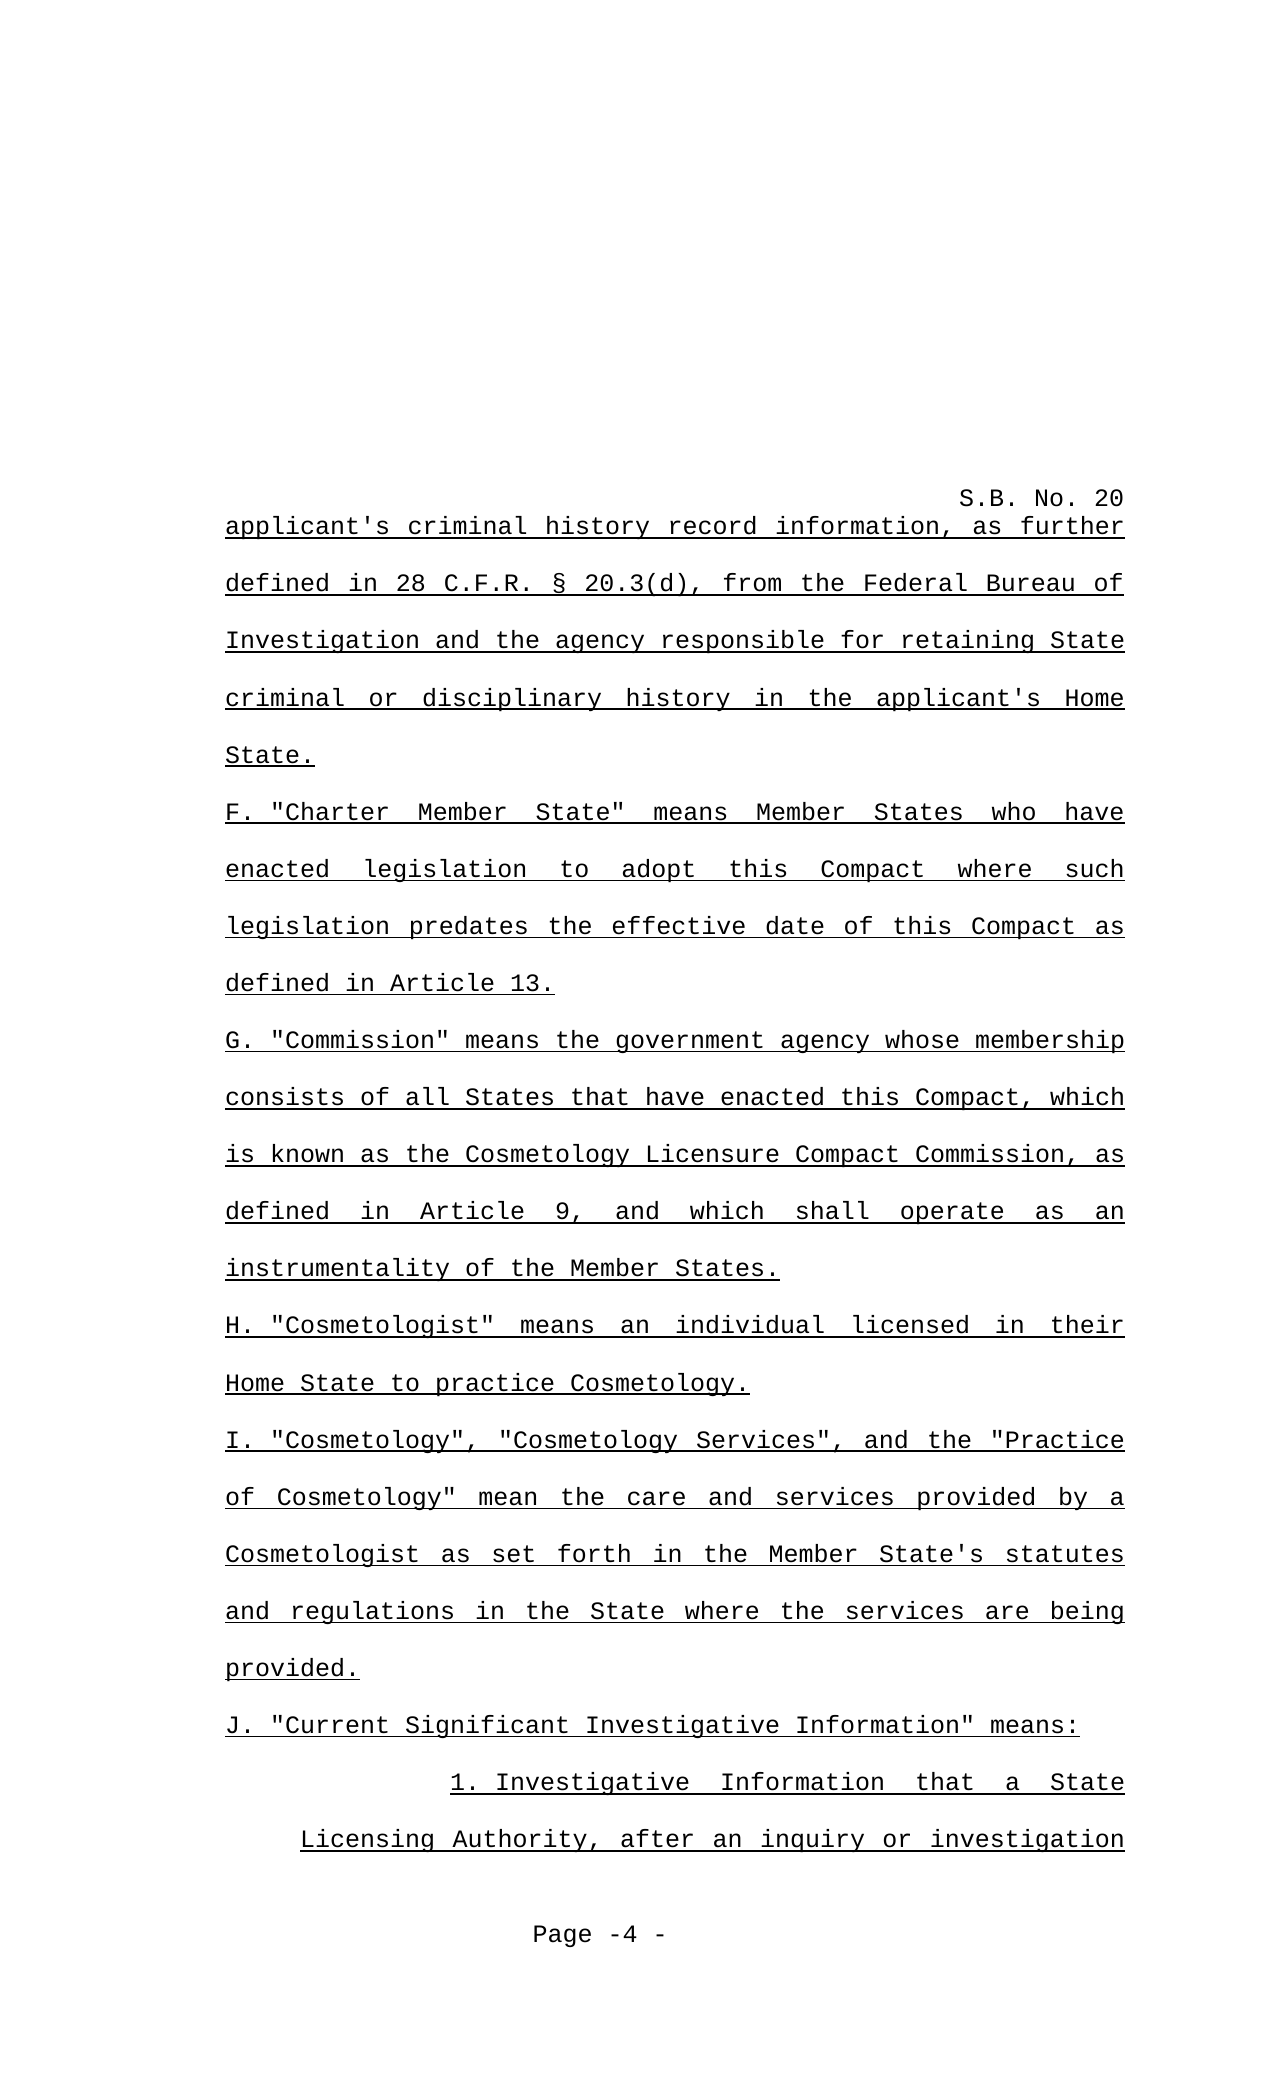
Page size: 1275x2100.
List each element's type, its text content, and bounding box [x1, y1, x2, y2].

text I. "Cosmetology", "Cosmetology Services", and the "Practice of Cosmetology" mean the care and services provided by a Cosmetologist as set forth in the Member State's statutes and regulations in the State where the services are being provided. [225, 1427, 1125, 1450]
text I. "Cosmetology", "Cosmetology Services", and the "Practice of Cosmetology" mean the care and services provided by a Cosmetologist as set forth in the Member State's statutes and regulations in the State where the services are being provided. [225, 1452, 1125, 1508]
text I. "Cosmetology", "Cosmetology Services", and the "Practice of Cosmetology" mean the care and services provided by a Cosmetologist as set forth in the Member State's statutes and regulations in the State where the services are being provided. [225, 1509, 1125, 1565]
text I. "Cosmetology", "Cosmetology Services", and the "Practice of Cosmetology" mean the care and services provided by a Cosmetologist as set forth in the Member State's statutes and regulations in the State where the services are being provided. [225, 1623, 1125, 1684]
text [225, 514, 1125, 537]
text F. "Charter Member State" means Member States who have enacted legislation to adopt this Compact where such legislation predates the effective date of this Compact as defined in Article 13. [225, 799, 1125, 822]
text G. "Commission" means the government agency whose membership consists of all States that have enacted this Compact, which is known as the Cosmetology Licensure Compact Commission, as defined in Article 9, and which shall operate as an instrumentality of the Member States. [225, 1052, 1125, 1108]
text G. "Commission" means the government agency whose membership consists of all States that have enacted this Compact, which is known as the Cosmetology Licensure Compact Commission, as defined in Article 9, and which shall operate as an instrumentality of the Member States. [225, 1027, 1125, 1051]
text F. "Charter Member State" means Member States who have enacted legislation to adopt this Compact where such legislation predates the effective date of this Compact as defined in Article 13. [225, 938, 1125, 999]
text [300, 1769, 1125, 1850]
text H. "Cosmetologist" means an individual licensed in their Home State to practice Cosmetology. [225, 1338, 1125, 1398]
text J. "Current Significant Investigative Information" means: [225, 1712, 1125, 1741]
text I. "Cosmetology", "Cosmetology Services", and the "Practice of Cosmetology" mean the care and services provided by a Cosmetologist as set forth in the Member State's statutes and regulations in the State where the services are being provided. [225, 1566, 1125, 1622]
text G. "Commission" means the government agency whose membership consists of all States that have enacted this Compact, which is known as the Cosmetology Licensure Compact Commission, as defined in Article 9, and which shall operate as an instrumentality of the Member States. [225, 1224, 1125, 1284]
text F. "Charter Member State" means Member States who have enacted legislation to adopt this Compact where such legislation predates the effective date of this Compact as defined in Article 13. [225, 824, 1125, 880]
text G. "Commission" means the government agency whose membership consists of all States that have enacted this Compact, which is known as the Cosmetology Licensure Compact Commission, as defined in Article 9, and which shall operate as an instrumentality of the Member States. [225, 1110, 1125, 1165]
text F. "Charter Member State" means Member States who have enacted legislation to adopt this Compact where such legislation predates the effective date of this Compact as defined in Article 13. [225, 881, 1125, 937]
text G. "Commission" means the government agency whose membership consists of all States that have enacted this Compact, which is known as the Cosmetology Licensure Compact Commission, as defined in Article 9, and which shall operate as an instrumentality of the Member States. [225, 1167, 1125, 1222]
text H. "Cosmetologist" means an individual licensed in their Home State to practice Cosmetology. [225, 1313, 1125, 1336]
